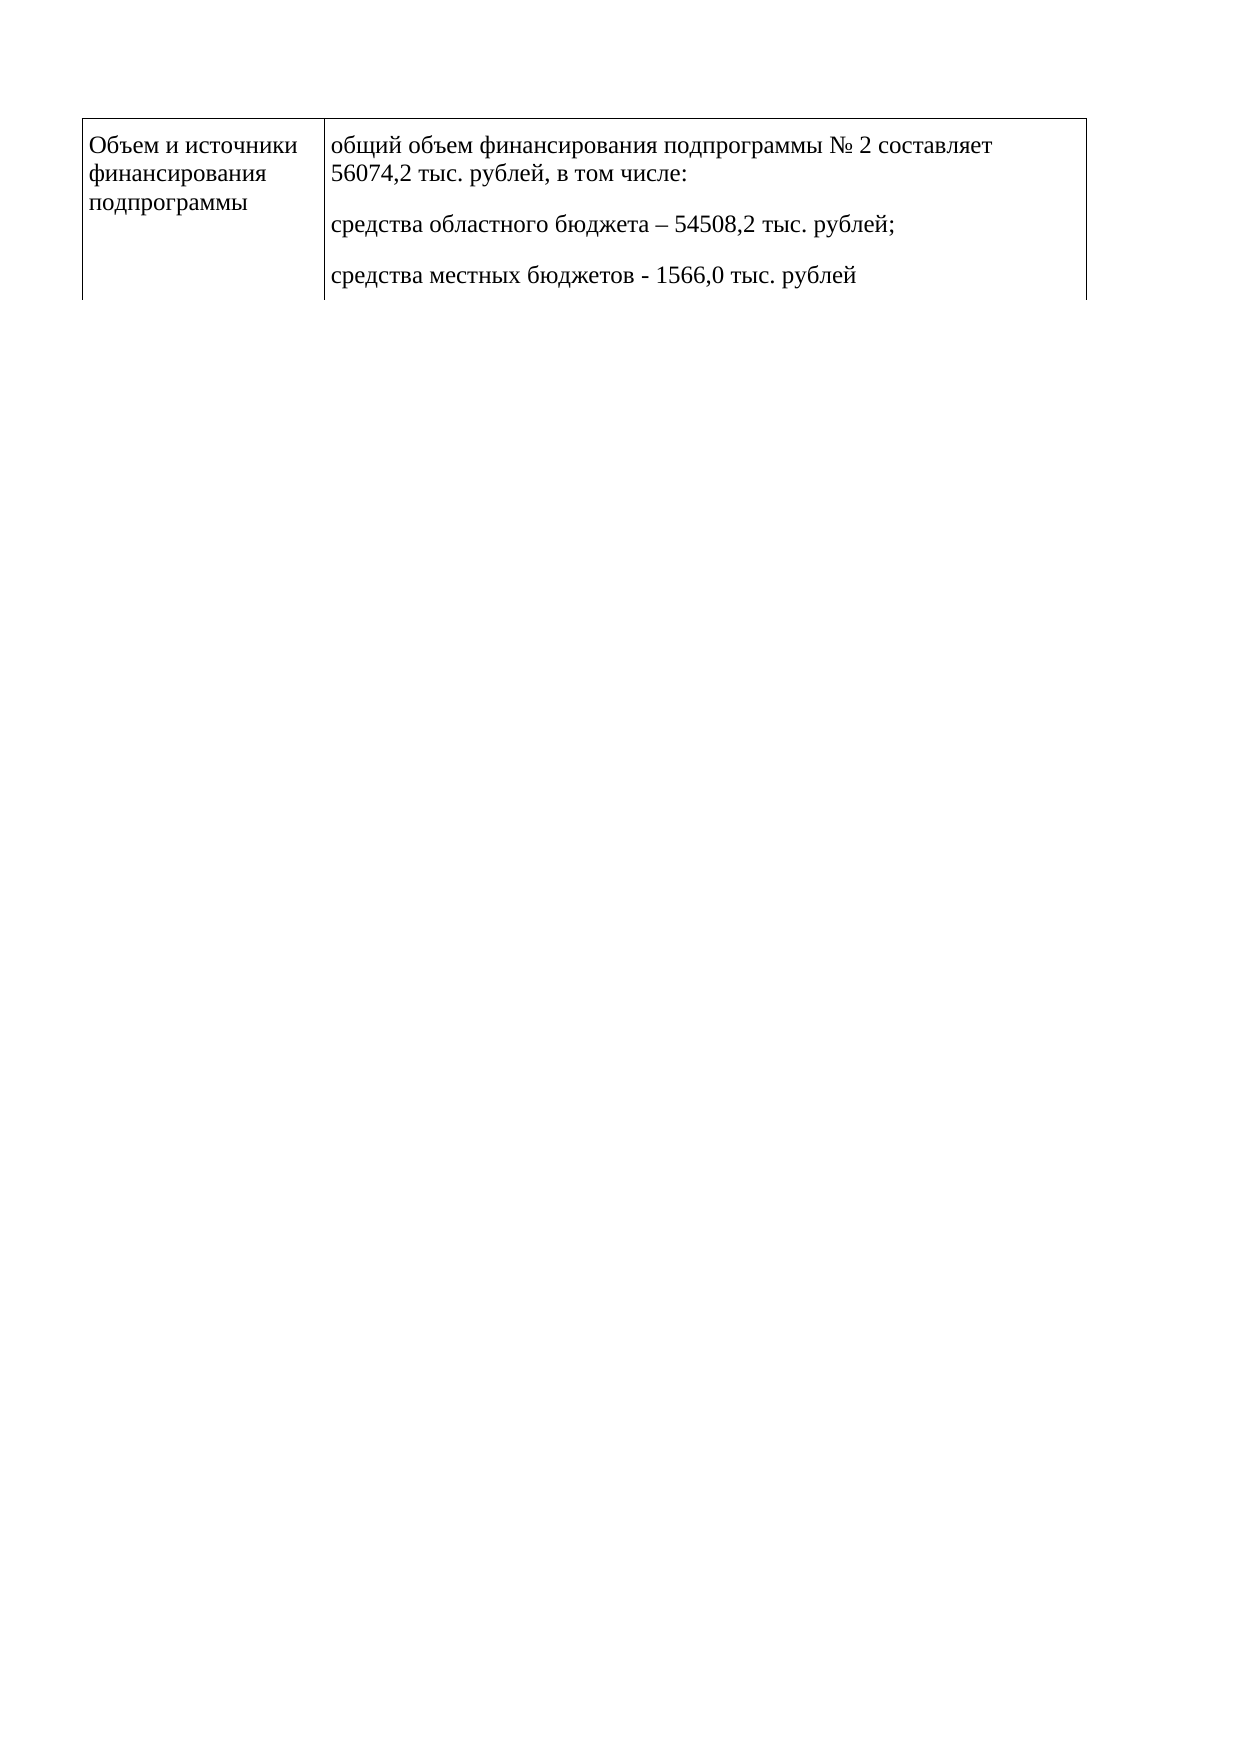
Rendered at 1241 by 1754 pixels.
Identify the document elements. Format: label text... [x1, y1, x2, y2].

table_cell Объем и источники финансирования подпрограммы [83, 119, 324, 300]
table_cell средства областного бюджета – 54508,2 тыс. рублей; [325, 198, 1086, 249]
table_cell средства местных бюджетов - 1566,0 тыс. рублей [325, 249, 1086, 300]
table_cell общий объем финансирования подпрограммы № 2 составляет 56074,2 тыс. рублей, в том числе: [325, 119, 1086, 198]
